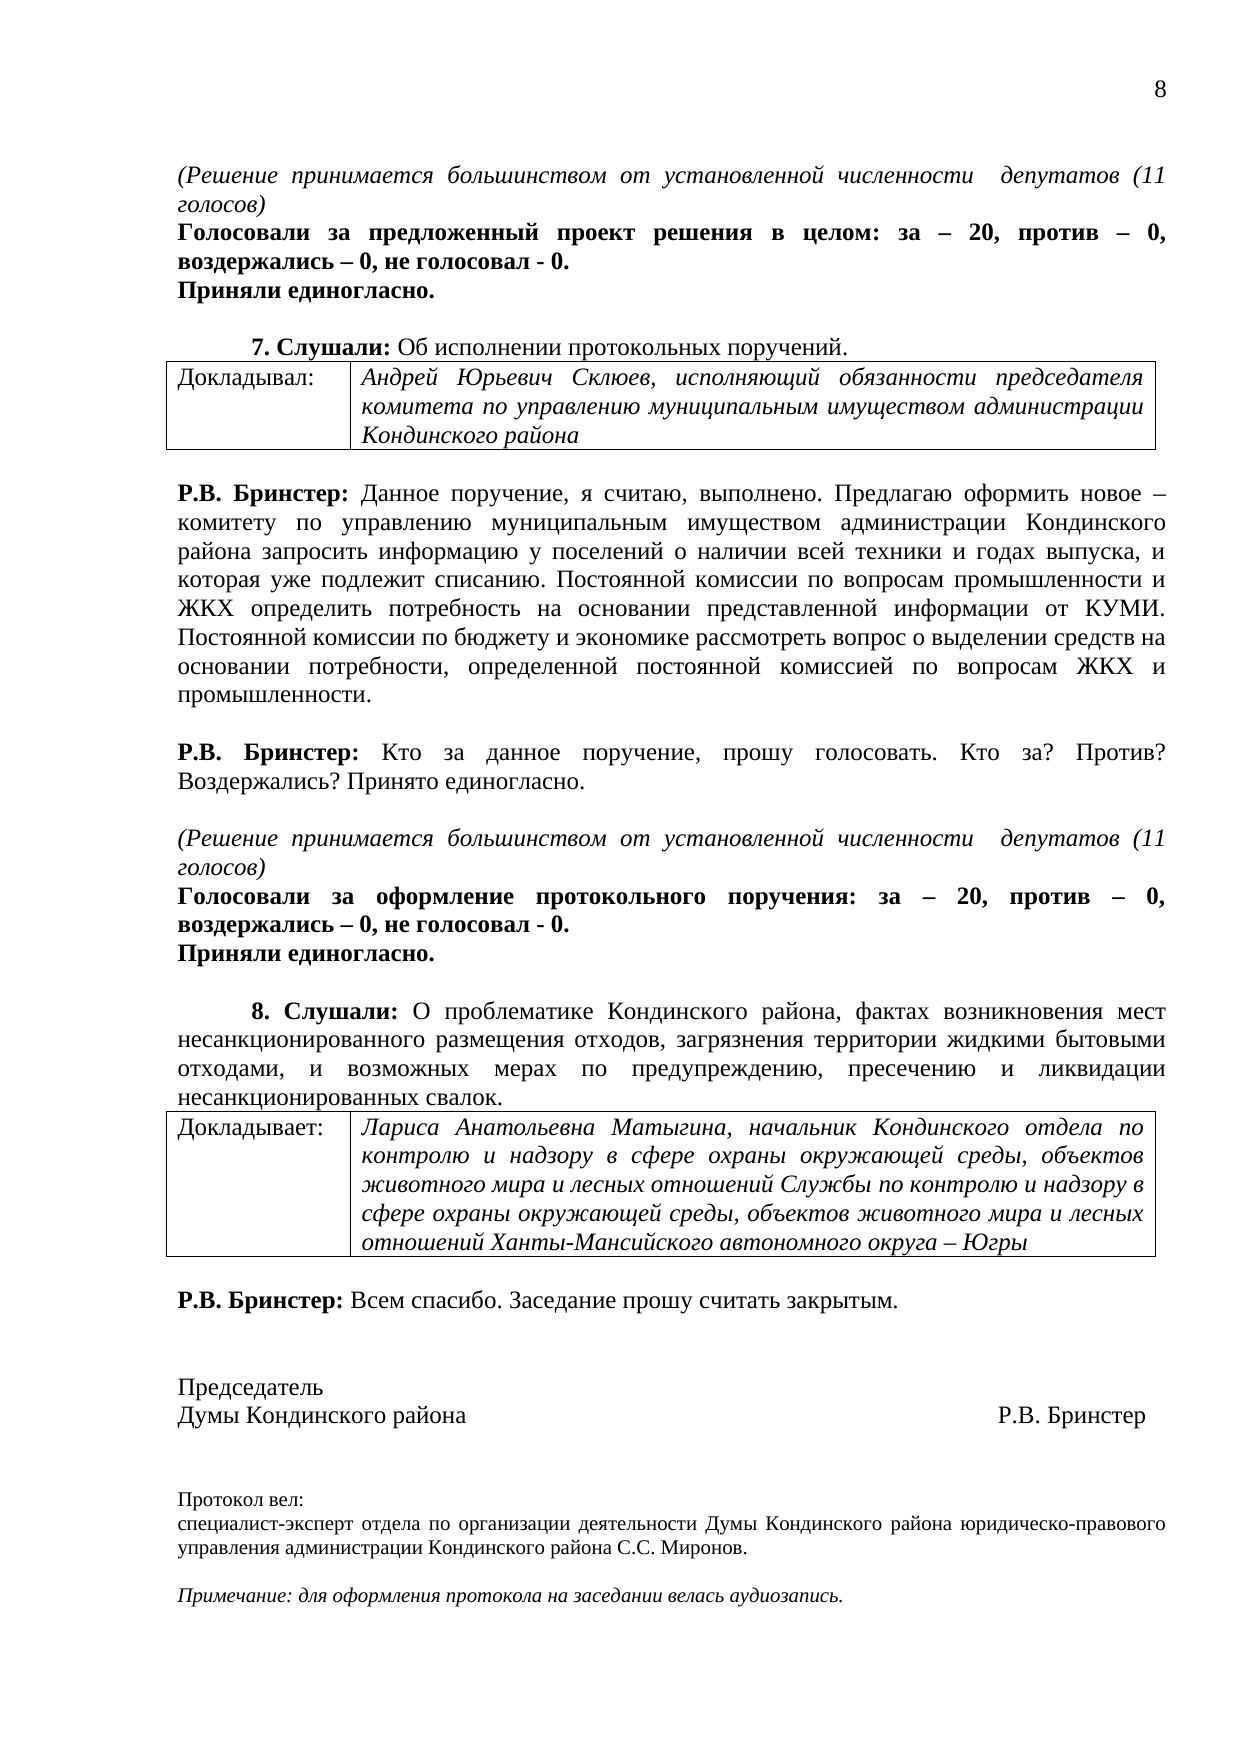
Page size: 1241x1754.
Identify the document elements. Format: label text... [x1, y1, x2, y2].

text Председатель [177, 1372, 1167, 1400]
table_header Докладывал: [167, 362, 350, 448]
text специалист-эксперт отдела по организации деятельности Думы Кондинского района юридическо-правового управления администрации Кондинского района С.С. Миронов. [177, 1511, 1167, 1559]
text 7. Слушали: Об исполнении протокольных поручений. [177, 332, 1167, 361]
text Протокол вел: [177, 1487, 1167, 1511]
list (Решение принимается большинством от установленной численности депутатов (11 голосов) [177, 160, 1167, 217]
table_header Андрей Юрьевич Склюев, исполняющий обязанности председателя комитета по управлению муниципальным имуществом администрации Кондинского района [351, 362, 1155, 448]
list Голосовали за оформление протокольного поручения: за – 20, против – 0, воздержались – 0, не голосовал - 0. [177, 881, 1167, 938]
text Р.В. Бринстер: Кто за данное поручение, прошу голосовать. Кто за? Против? Воздержались? Принято единогласно. [177, 737, 1167, 794]
table_header Лариса Анатольевна Матыгина, начальник Кондинского отдела по контролю и надзору в сфере охраны окружающей среды, объектов животного мира и лесных отношений Службы по контролю и надзору в сфере охраны окружающей среды, объектов животного мира и лесных отношений Ханты-Мансийского автономного округа – Югры [351, 1112, 1155, 1256]
list (Решение принимается большинством от установленной численности депутатов (11 голосов) [177, 823, 1167, 881]
list Голосовали за предложенный проект решения в целом: за – 20, против – 0, воздержались – 0, не голосовал - 0. [177, 217, 1167, 275]
text Думы Кондинского района Р.В. Бринстер [177, 1400, 1167, 1429]
text Р.В. Бринстер: Всем спасибо. Заседание прошу считать закрытым. [177, 1285, 1167, 1314]
list Приняли единогласно. [177, 938, 1167, 967]
text 8. Слушали: О проблематике Кондинского района, фактах возникновения мест несанкционированного размещения отходов, загрязнения территории жидкими бытовыми отходами, и возможных мерах по предупреждению, пресечению и ликвидации несанкционированных свалок. [177, 996, 1167, 1111]
list Приняли единогласно. [177, 275, 1167, 304]
text Р.В. Бринстер: Данное поручение, я считаю, выполнено. Предлагаю оформить новое – комитету по управлению муниципальным имуществом администрации Кондинского района запросить информацию у поселений о наличии всей техники и годах выпуска, и которая уже подлежит списанию. Постоянной комиссии по вопросам промышленности и ЖКХ определить потребность на основании представленной информации от КУМИ. Постоянной комиссии по бюджету и экономике рассмотреть вопрос о выделении средств на основании потребности, определенной постоянной комиссией по вопросам ЖКХ и промышленности. [177, 478, 1167, 708]
table_header Докладывает: [167, 1112, 350, 1256]
text Примечание: для оформления протокола на заседании велась аудиозапись. [177, 1583, 1167, 1607]
